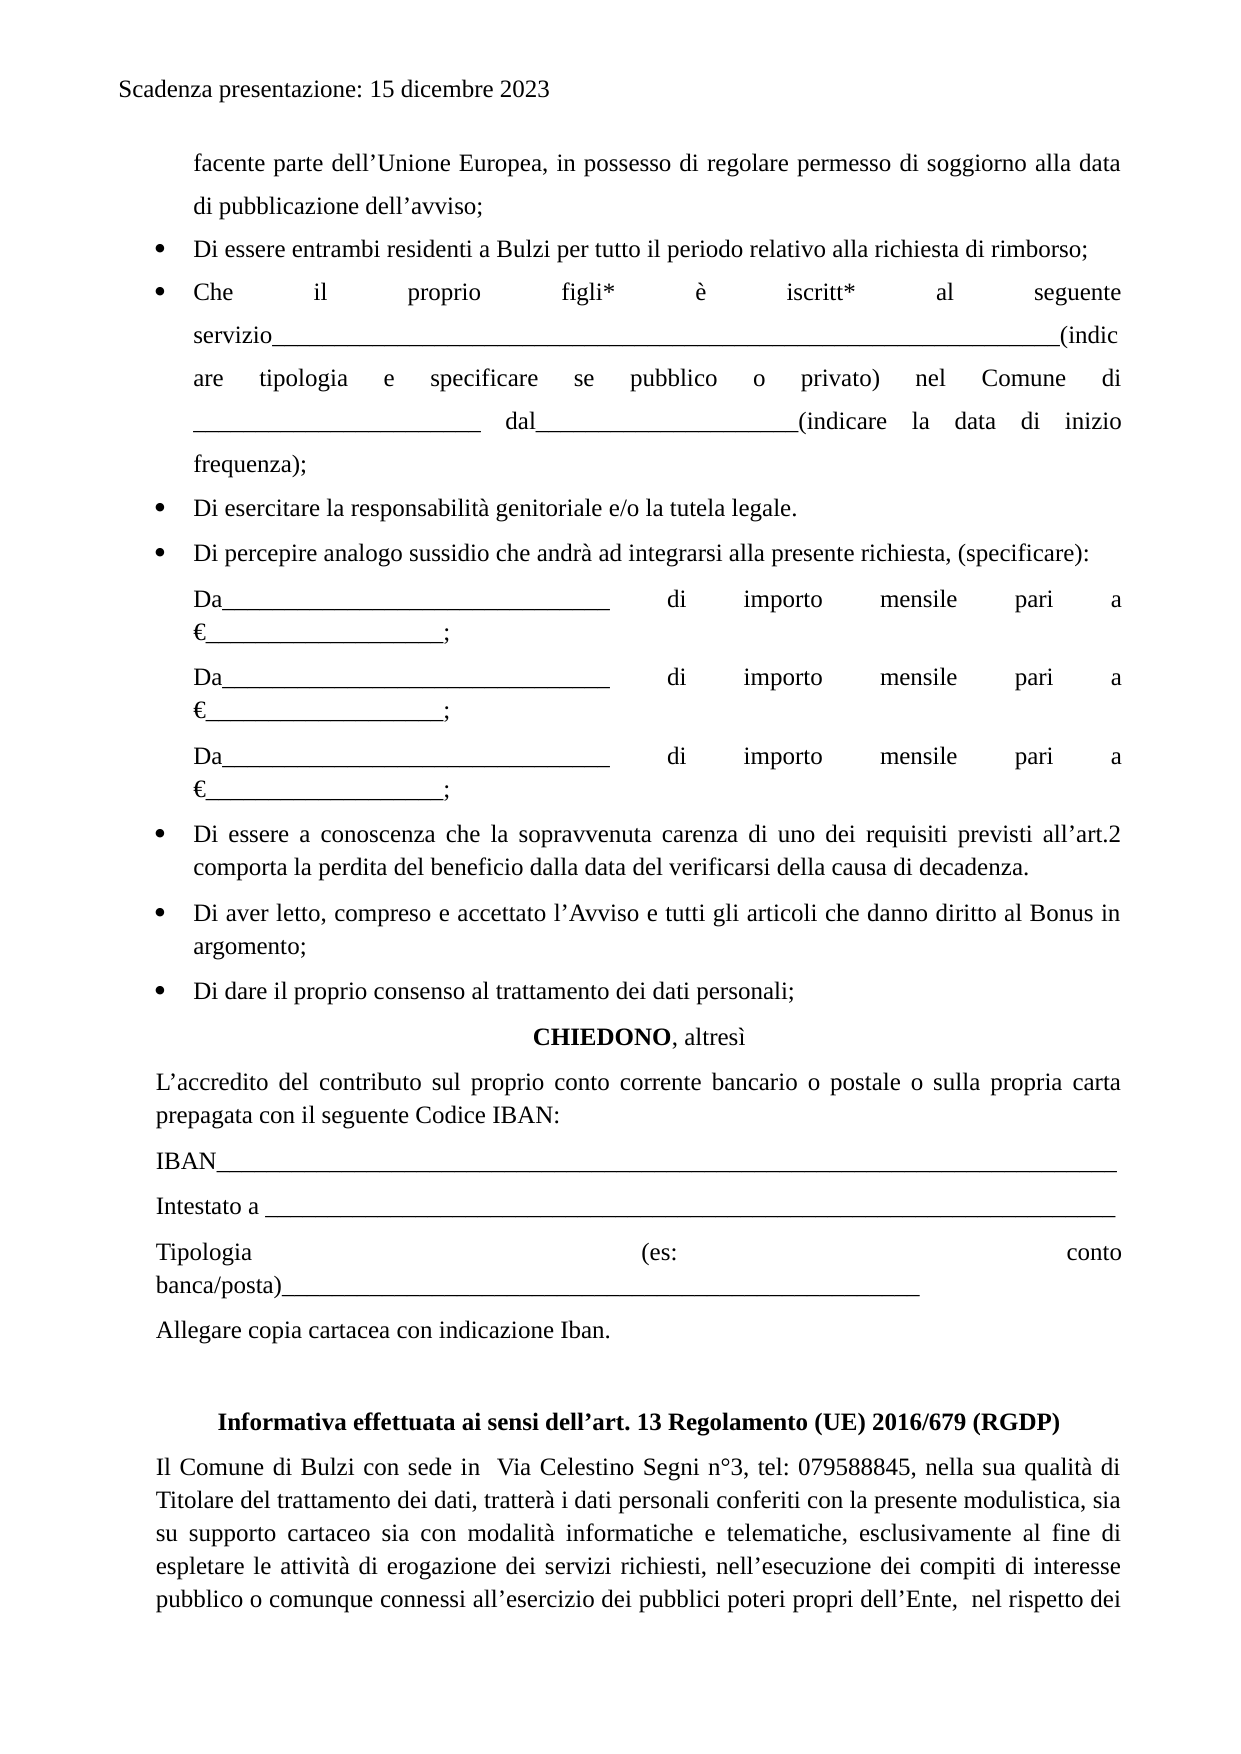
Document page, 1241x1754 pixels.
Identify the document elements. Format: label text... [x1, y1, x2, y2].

text Da_______________________________ di importo mensile pari a €___________________; [193, 741, 1122, 802]
text Da_______________________________ di importo mensile pari a €___________________; [193, 584, 1122, 645]
list Di percepire analogo sussidio che andrà ad integrarsi alla presente richiesta, (specificare): [156, 538, 1122, 567]
list Che il proprio figli* è iscritt* al seguente servizio_______________________________________________________________(indicare tipologia e specificare se pubblico o privato) nel Comune di _______________________ dal_____________________(indicare la data di inizio frequenza); [156, 277, 1122, 478]
list Di essere a conoscenza che la sopravvenuta carenza di uno dei requisiti previsti all’art.2 comporta la perdita del beneficio dalla data del verificarsi della causa di decadenza. [156, 819, 1122, 881]
list Di dare il proprio consenso al trattamento dei dati personali; [156, 976, 1122, 1005]
text Da_______________________________ di importo mensile pari a €___________________; [193, 662, 1122, 724]
list Di aver letto, compreso e accettato l’Avviso e tutti gli articoli che danno diritto al Bonus in argomento; [156, 898, 1122, 959]
list Di esercitare la responsabilità genitoriale e/o la tutela legale. [156, 493, 1122, 521]
text Informativa effettuata ai sensi dell’art. 13 Regolamento (UE) 2016/679 (RGDP) [156, 1407, 1122, 1435]
text IBAN________________________________________________________________________ [156, 1146, 1122, 1175]
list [156, 148, 1122, 219]
list Di essere entrambi residenti a Bulzi per tutto il periodo relativo alla richiesta di rimborso; [156, 234, 1122, 263]
text Intestato a ____________________________________________________________________ [156, 1191, 1122, 1220]
text Tipologia (es: conto banca/posta)___________________________________________________ [156, 1237, 1122, 1299]
text Allegare copia cartacea con indicazione Iban. [156, 1316, 1122, 1344]
text L’accredito del contributo sul proprio conto corrente bancario o postale o sulla propria carta prepagata con il seguente Codice IBAN: [156, 1067, 1122, 1129]
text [156, 1452, 1122, 1613]
text CHIEDONO, altresì [156, 1022, 1122, 1051]
